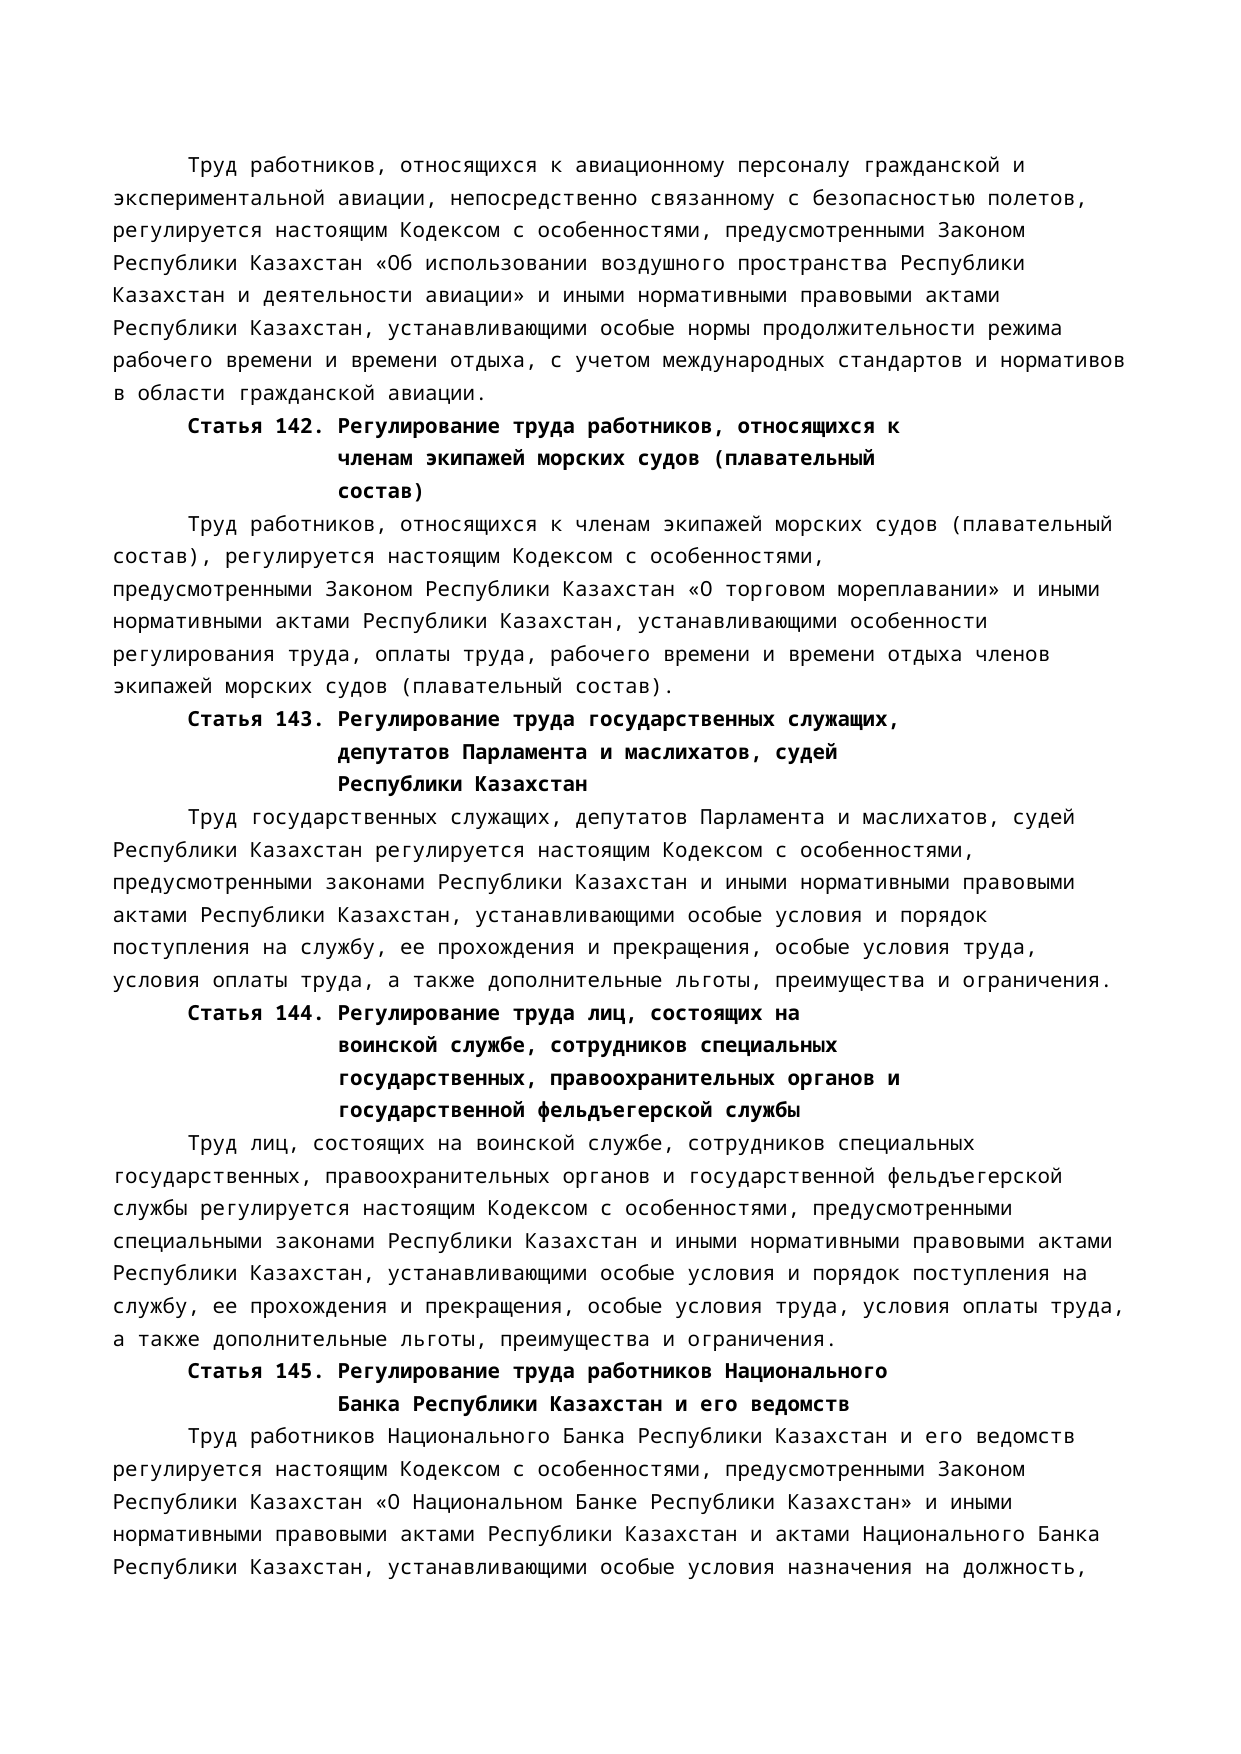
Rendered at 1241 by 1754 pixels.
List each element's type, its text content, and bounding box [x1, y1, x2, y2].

text Труд лиц, состоящих на воинской службе, сотрудников специальных государственных, правоохранительных органов и государственной фельдъегерской службы регулируется настоящим Кодексом с особенностями, предусмотренными специальными законами Республики Казахстан и иными нормативными правовыми актами Республики Казахстан, устанавливающими особые условия и порядок поступления на службу, ее прохождения и прекращения, особые условия труда, условия оплаты труда, а также дополнительные льготы, преимущества и ограничения. [112, 1128, 1128, 1352]
text Статья 144. Регулирование труда лиц, состоящих на воинской службе, сотрудников специальных государственных, правоохранительных органов и государственной фельдъегерской службы [112, 998, 1128, 1124]
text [112, 1422, 1128, 1580]
text Труд государственных служащих, депутатов Парламента и маслихатов, судей Республики Казахстан регулируется настоящим Кодексом с особенностями, предусмотренными законами Республики Казахстан и иными нормативными правовыми актами Республики Казахстан, устанавливающими особые условия и порядок поступления на службу, ее прохождения и прекращения, особые условия труда, условия оплаты труда, а также дополнительные льготы, преимущества и ограничения. [112, 802, 1128, 993]
text Статья 142. Регулирование труда работников, относящихся к членам экипажей морских судов (плавательный состав) [112, 411, 1128, 504]
text Труд работников, относящихся к авиационному персоналу гражданской и экспериментальной авиации, непосредственно связанному с безопасностью полетов, регулируется настоящим Кодексом с особенностями, предусмотренными Законом Республики Казахстан «Об использовании воздушного пространства Республики Казахстан и деятельности авиации» и иными нормативными правовыми актами Республики Казахстан, устанавливающими особые нормы продолжительности режима рабочего времени и времени отдыха, с учетом международных стандартов и нормативов в области гражданской авиации. [112, 150, 1128, 407]
text Труд работников, относящихся к членам экипажей морских судов (плавательный состав), регулируется настоящим Кодексом с особенностями, предусмотренными Законом Республики Казахстан «О торговом мореплавании» и иными нормативными актами Республики Казахстан, устанавливающими особенности регулирования труда, оплаты труда, рабочего времени и времени отдыха членов экипажей морских судов (плавательный состав). [112, 509, 1128, 700]
text Статья 145. Регулирование труда работников Национального Банка Республики Казахстан и его ведомств [112, 1356, 1128, 1417]
text Статья 143. Регулирование труда государственных служащих, депутатов Парламента и маслихатов, судей Республики Казахстан [112, 704, 1128, 798]
